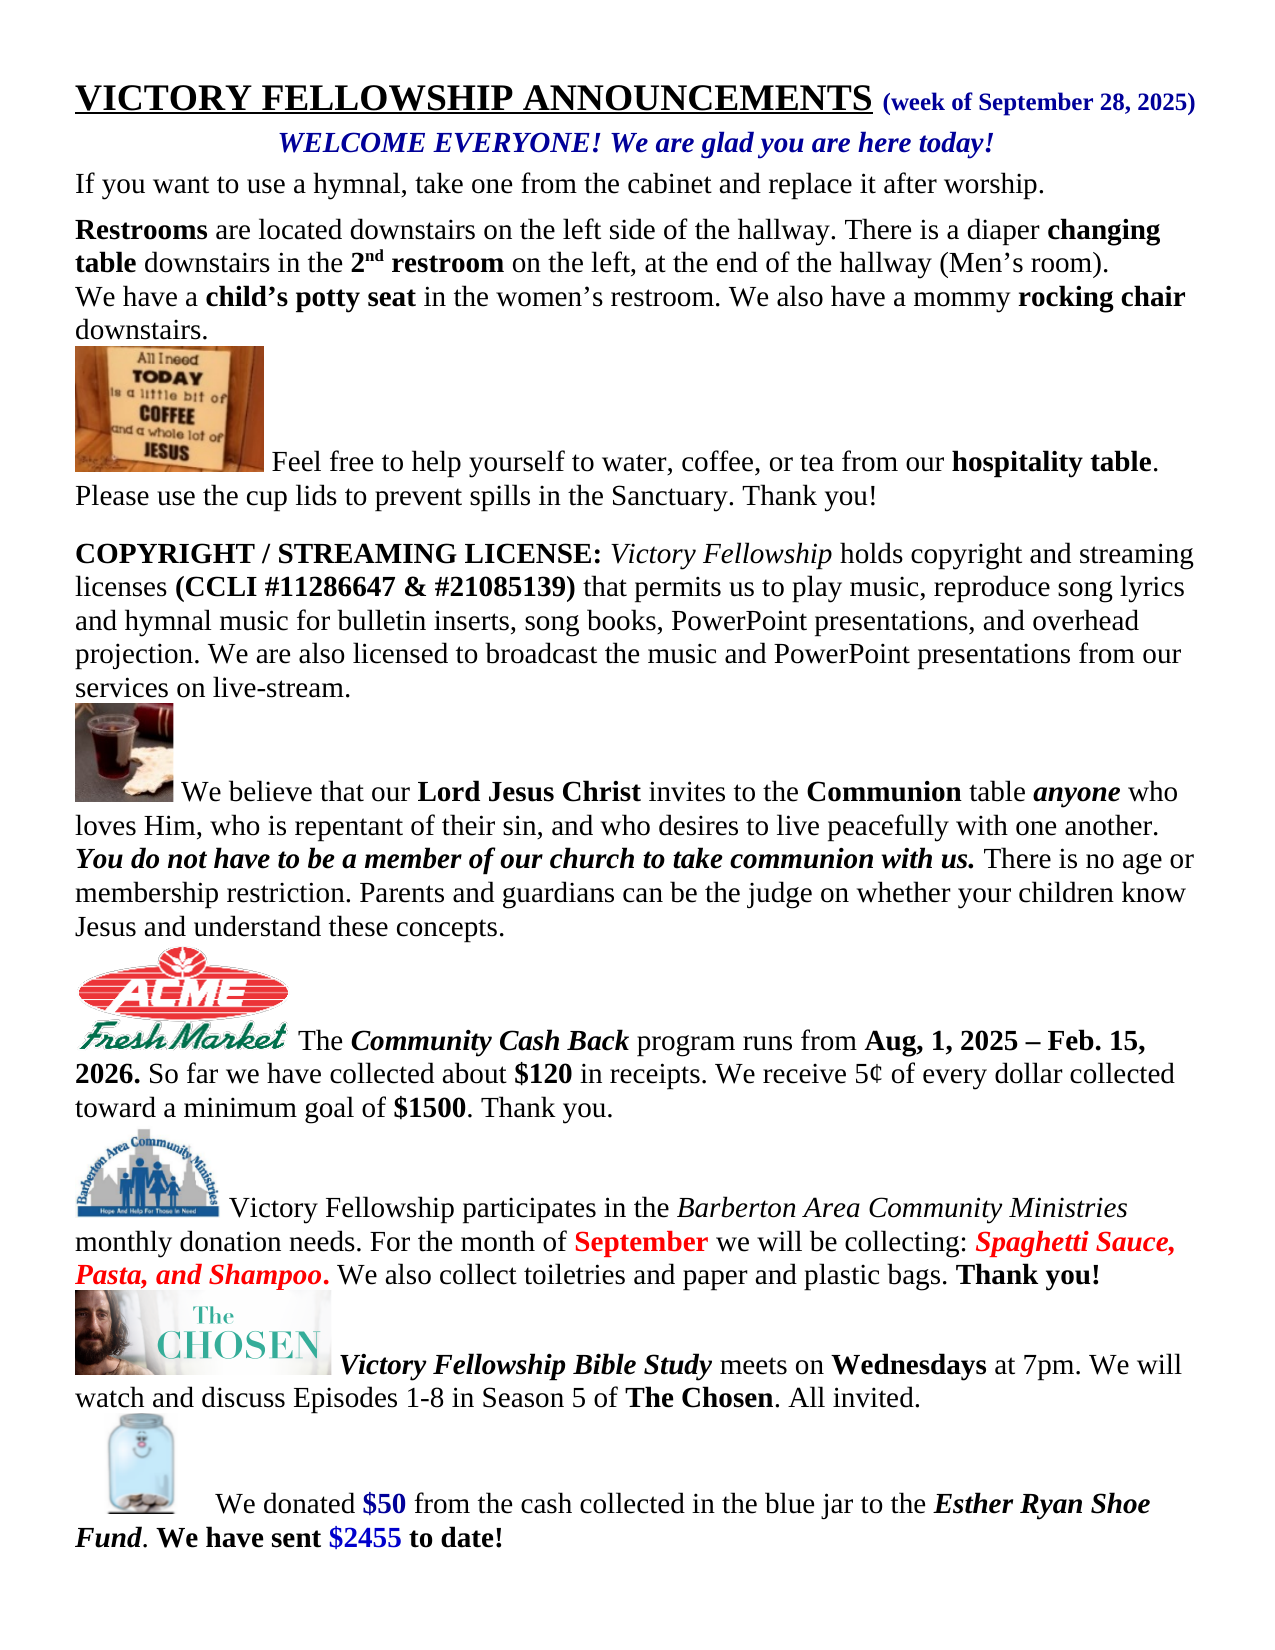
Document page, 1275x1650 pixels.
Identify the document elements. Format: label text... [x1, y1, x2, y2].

text Victory Fellowship Bible Study meets on Wednesdays at 7pm. We will watch and discuss Episodes 1-8 in Season 5 of The Chosen. All invited. [75, 1291, 1200, 1414]
text Restrooms are located downstairs on the left side of the hallway. There is a diaper changing table downstairs in the 2nd restroom on the left, at the end of the hallway (Men’s room). [75, 212, 1200, 279]
text Feel free to help yourself to water, coffee, or tea from our hospitality table. Please use the cup lids to prevent spills in the Sanctuary. Thank you! [75, 346, 1200, 512]
picture [75, 1413, 208, 1514]
text VICTORY FELLOWSHIP ANNOUNCEMENTS (week of September 28, 2025) [75, 75, 1200, 118]
text We believe that our Lord Jesus Christ invites to the Communion table anyone who loves Him, who is repentant of their sin, and who desires to live peacefully with one another. You do not have to be a member of our church to take communion with us. There is no age or membership restriction. Parents and guardians can be the judge on whether your children know Jesus and understand these concepts. [75, 703, 1200, 942]
text We have a child’s potty seat in the women’s restroom. We also have a mommy rocking chair downstairs. [75, 279, 1200, 346]
text COPYRIGHT / STREAMING LICENSE: Victory Fellowship holds copyright and streaming licenses (CCLI #11286647 & #21085139) that permits us to play music, reproduce song lyrics and hymnal music for bulletin inserts, song books, PowerPoint presentations, and overhead projection. We are also licensed to broadcast the music and PowerPoint presentations from our services on live-stream. [75, 536, 1200, 703]
text WELCOME EVERYONE! We are glad you are here today! [75, 125, 1200, 159]
picture [75, 1290, 332, 1375]
picture [75, 944, 291, 1051]
picture [75, 346, 264, 472]
picture [75, 1123, 221, 1218]
text If you want to use a hymnal, take one from the cabinet and replace it after worship. [75, 166, 1200, 200]
text Victory Fellowship participates in the Barberton Area Community Ministries monthly donation needs. For the month of September we will be collecting: Spaghetti Sauce, Pasta, and Shampoo. We also collect toiletries and paper and plastic bags. Thank you! [75, 1124, 1200, 1291]
text We donated $50 from the cash collected in the blue jar to the Esther Ryan Shoe Fund. We have sent $2455 to date! [75, 1414, 1200, 1553]
picture [75, 703, 174, 802]
text The Community Cash Back program runs from Aug, 1, 2025 – Feb. 15, 2026. So far we have collected about $120 in receipts. We receive 5¢ of every dollar collected toward a minimum goal of $1500. Thank you. [75, 945, 1200, 1124]
